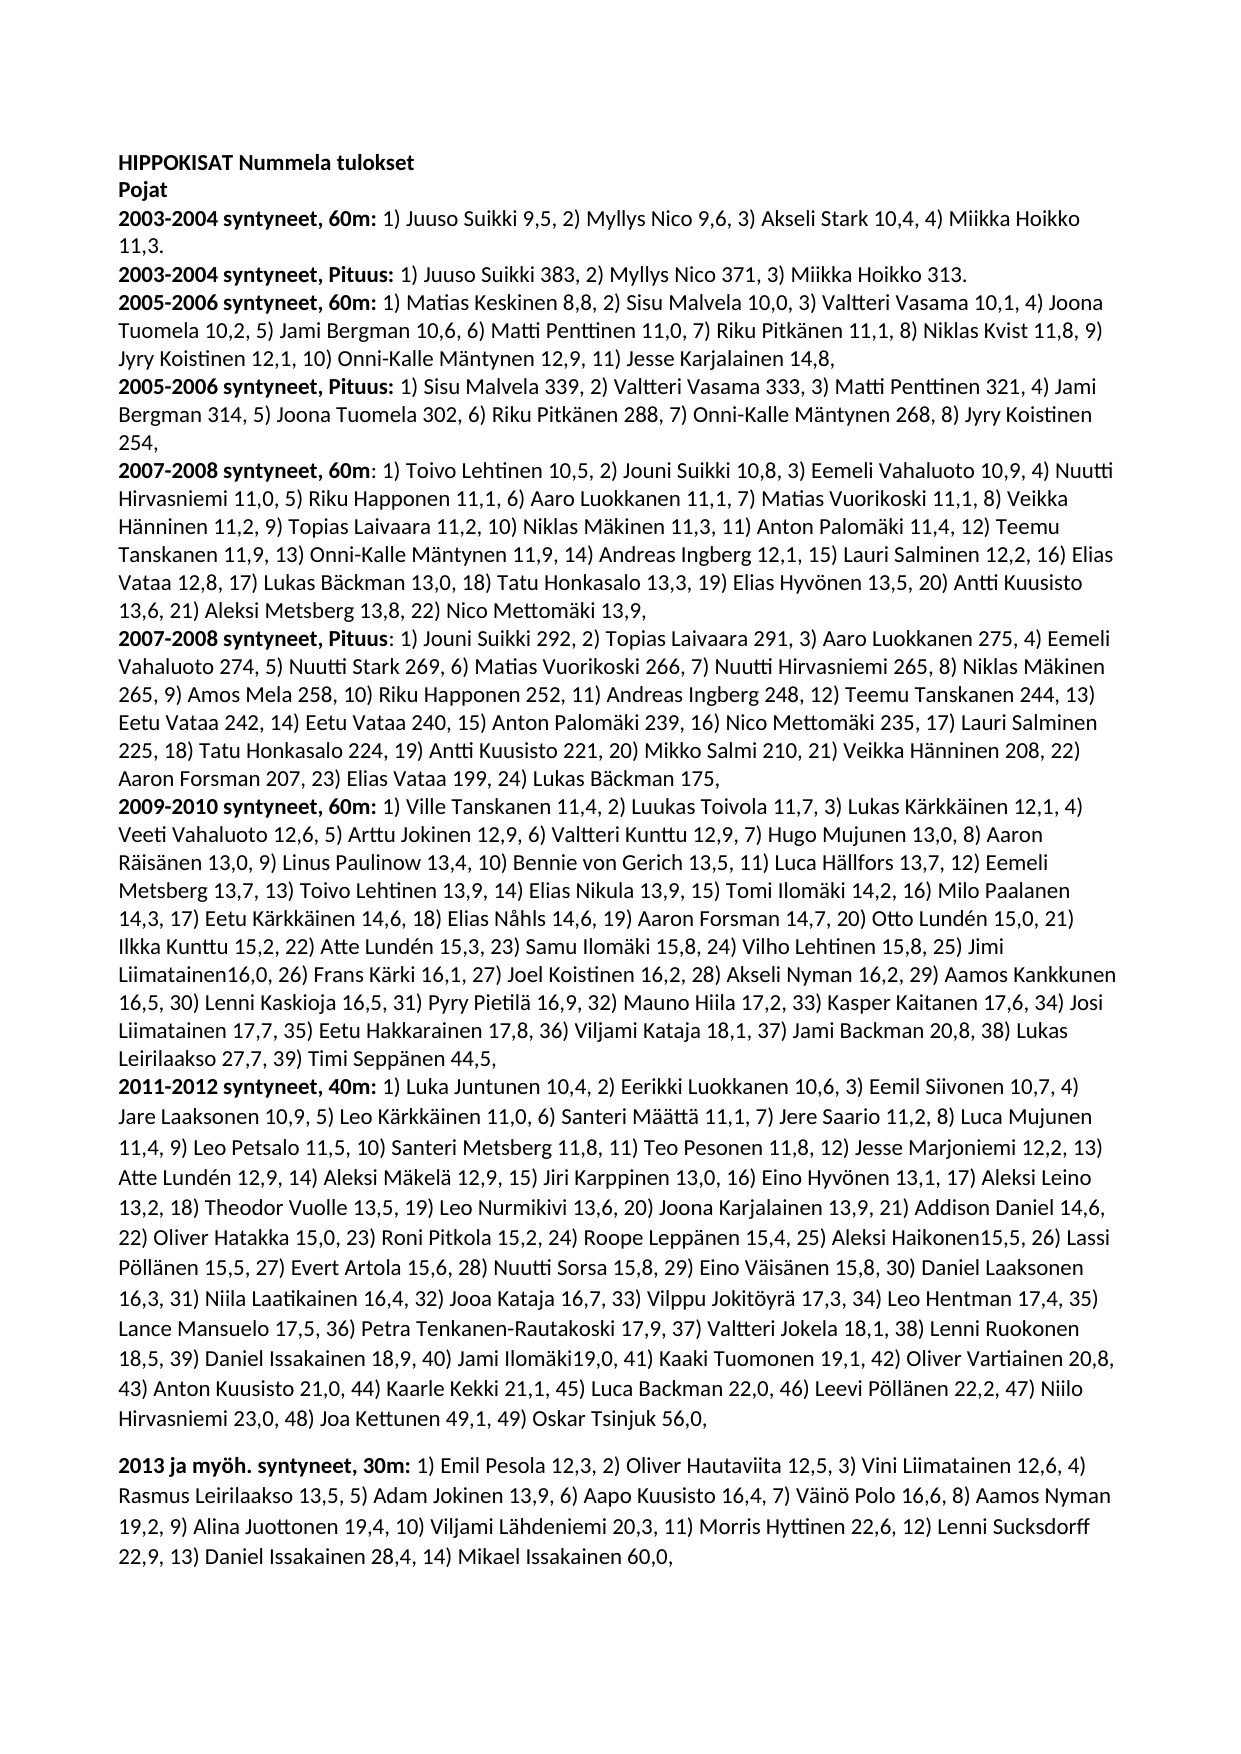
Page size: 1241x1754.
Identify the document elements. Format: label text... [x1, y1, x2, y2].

text 2005-2006 syntyneet, 60m: 1) Matias Keskinen 8,8, 2) Sisu Malvela 10,0, 3) Valtteri Vasama 10,1, 4) Joona Tuomela 10,2, 5) Jami Bergman 10,6, 6) Matti Penttinen 11,0, 7) Riku Pitkänen 11,1, 8) Niklas Kvist 11,8, 9) Jyry Koistinen 12,1, 10) Onni-Kalle Mäntynen 12,9, 11) Jesse Karjalainen 14,8, [118, 288, 1122, 372]
text 2003-2004 syntyneet, Pituus: 1) Juuso Suikki 383, 2) Myllys Nico 371, 3) Miikka Hoikko 313. [118, 260, 1122, 288]
text 2009-2010 syntyneet, 60m: 1) Ville Tanskanen 11,4, 2) Luukas Toivola 11,7, 3) Lukas Kärkkäinen 12,1, 4) Veeti Vahaluoto 12,6, 5) Arttu Jokinen 12,9, 6) Valtteri Kunttu 12,9, 7) Hugo Mujunen 13,0, 8) Aaron Räisänen 13,0, 9) Linus Paulinow 13,4, 10) Bennie von Gerich 13,5, 11) Luca Hällfors 13,7, 12) Eemeli Metsberg 13,7, 13) Toivo Lehtinen 13,9, 14) Elias Nikula 13,9, 15) Tomi Ilomäki 14,2, 16) Milo Paalanen 14,3, 17) Eetu Kärkkäinen 14,6, 18) Elias Nåhls 14,6, 19) Aaron Forsman 14,7, 20) Otto Lundén 15,0, 21) Ilkka Kunttu 15,2, 22) Atte Lundén 15,3, 23) Samu Ilomäki 15,8, 24) Vilho Lehtinen 15,8, 25) Jimi Liimatainen16,0, 26) Frans Kärki 16,1, 27) Joel Koistinen 16,2, 28) Akseli Nyman 16,2, 29) Aamos Kankkunen 16,5, 30) Lenni Kaskioja 16,5, 31) Pyry Pietilä 16,9, 32) Mauno Hiila 17,2, 33) Kasper Kaitanen 17,6, 34) Josi Liimatainen 17,7, 35) Eetu Hakkarainen 17,8, 36) Viljami Kataja 18,1, 37) Jami Backman 20,8, 38) Lukas Leirilaakso 27,7, 39) Timi Seppänen 44,5, [118, 792, 1122, 1072]
text HIPPOKISAT Nummela tulokset [118, 148, 1122, 176]
text 2011-2012 syntyneet, 40m: 1) Luka Juntunen 10,4, 2) Eerikki Luokkanen 10,6, 3) Eemil Siivonen 10,7, 4) Jare Laaksonen 10,9, 5) Leo Kärkkäinen 11,0, 6) Santeri Määttä 11,1, 7) Jere Saario 11,2, 8) Luca Mujunen 11,4, 9) Leo Petsalo 11,5, 10) Santeri Metsberg 11,8, 11) Teo Pesonen 11,8, 12) Jesse Marjoniemi 12,2, 13) Atte Lundén 12,9, 14) Aleksi Mäkelä 12,9, 15) Jiri Karppinen 13,0, 16) Eino Hyvönen 13,1, 17) Aleksi Leino 13,2, 18) Theodor Vuolle 13,5, 19) Leo Nurmikivi 13,6, 20) Joona Karjalainen 13,9, 21) Addison Daniel 14,6, 22) Oliver Hatakka 15,0, 23) Roni Pitkola 15,2, 24) Roope Leppänen 15,4, 25) Aleksi Haikonen15,5, 26) Lassi Pöllänen 15,5, 27) Evert Artola 15,6, 28) Nuutti Sorsa 15,8, 29) Eino Väisänen 15,8, 30) Daniel Laaksonen 16,3, 31) Niila Laatikainen 16,4, 32) Jooa Kataja 16,7, 33) Vilppu Jokitöyrä 17,3, 34) Leo Hentman 17,4, 35) Lance Mansuelo 17,5, 36) Petra Tenkanen-Rautakoski 17,9, 37) Valtteri Jokela 18,1, 38) Lenni Ruokonen 18,5, 39) Daniel Issakainen 18,9, 40) Jami Ilomäki19,0, 41) Kaaki Tuomonen 19,1, 42) Oliver Vartiainen 20,8, 43) Anton Kuusisto 21,0, 44) Kaarle Kekki 21,1, 45) Luca Backman 22,0, 46) Leevi Pöllänen 22,2, 47) Niilo Hirvasniemi 23,0, 48) Joa Kettunen 49,1, 49) Oskar Tsinjuk 56,0, [118, 1072, 1122, 1433]
text 2005-2006 syntyneet, Pituus: 1) Sisu Malvela 339, 2) Valtteri Vasama 333, 3) Matti Penttinen 321, 4) Jami Bergman 314, 5) Joona Tuomela 302, 6) Riku Pitkänen 288, 7) Onni-Kalle Mäntynen 268, 8) Jyry Koistinen 254, [118, 372, 1122, 456]
text 2013 ja myöh. syntyneet, 30m: 1) Emil Pesola 12,3, 2) Oliver Hautaviita 12,5, 3) Vini Liimatainen 12,6, 4) Rasmus Leirilaakso 13,5, 5) Adam Jokinen 13,9, 6) Aapo Kuusisto 16,4, 7) Väinö Polo 16,6, 8) Aamos Nyman 19,2, 9) Alina Juottonen 19,4, 10) Viljami Lähdeniemi 20,3, 11) Morris Hyttinen 22,6, 12) Lenni Sucksdorff 22,9, 13) Daniel Issakainen 28,4, 14) Mikael Issakainen 60,0, [118, 1451, 1122, 1570]
text 2007-2008 syntyneet, Pituus: 1) Jouni Suikki 292, 2) Topias Laivaara 291, 3) Aaro Luokkanen 275, 4) Eemeli Vahaluoto 274, 5) Nuutti Stark 269, 6) Matias Vuorikoski 266, 7) Nuutti Hirvasniemi 265, 8) Niklas Mäkinen 265, 9) Amos Mela 258, 10) Riku Happonen 252, 11) Andreas Ingberg 248, 12) Teemu Tanskanen 244, 13) Eetu Vataa 242, 14) Eetu Vataa 240, 15) Anton Palomäki 239, 16) Nico Mettomäki 235, 17) Lauri Salminen 225, 18) Tatu Honkasalo 224, 19) Antti Kuusisto 221, 20) Mikko Salmi 210, 21) Veikka Hänninen 208, 22) Aaron Forsman 207, 23) Elias Vataa 199, 24) Lukas Bäckman 175, [118, 624, 1122, 792]
text 2007-2008 syntyneet, 60m: 1) Toivo Lehtinen 10,5, 2) Jouni Suikki 10,8, 3) Eemeli Vahaluoto 10,9, 4) Nuutti Hirvasniemi 11,0, 5) Riku Happonen 11,1, 6) Aaro Luokkanen 11,1, 7) Matias Vuorikoski 11,1, 8) Veikka Hänninen 11,2, 9) Topias Laivaara 11,2, 10) Niklas Mäkinen 11,3, 11) Anton Palomäki 11,4, 12) Teemu Tanskanen 11,9, 13) Onni-Kalle Mäntynen 11,9, 14) Andreas Ingberg 12,1, 15) Lauri Salminen 12,2, 16) Elias Vataa 12,8, 17) Lukas Bäckman 13,0, 18) Tatu Honkasalo 13,3, 19) Elias Hyvönen 13,5, 20) Antti Kuusisto 13,6, 21) Aleksi Metsberg 13,8, 22) Nico Mettomäki 13,9, [118, 456, 1122, 624]
text Pojat [118, 176, 1122, 204]
text 2003-2004 syntyneet, 60m: 1) Juuso Suikki 9,5, 2) Myllys Nico 9,6, 3) Akseli Stark 10,4, 4) Miikka Hoikko 11,3. [118, 204, 1122, 260]
